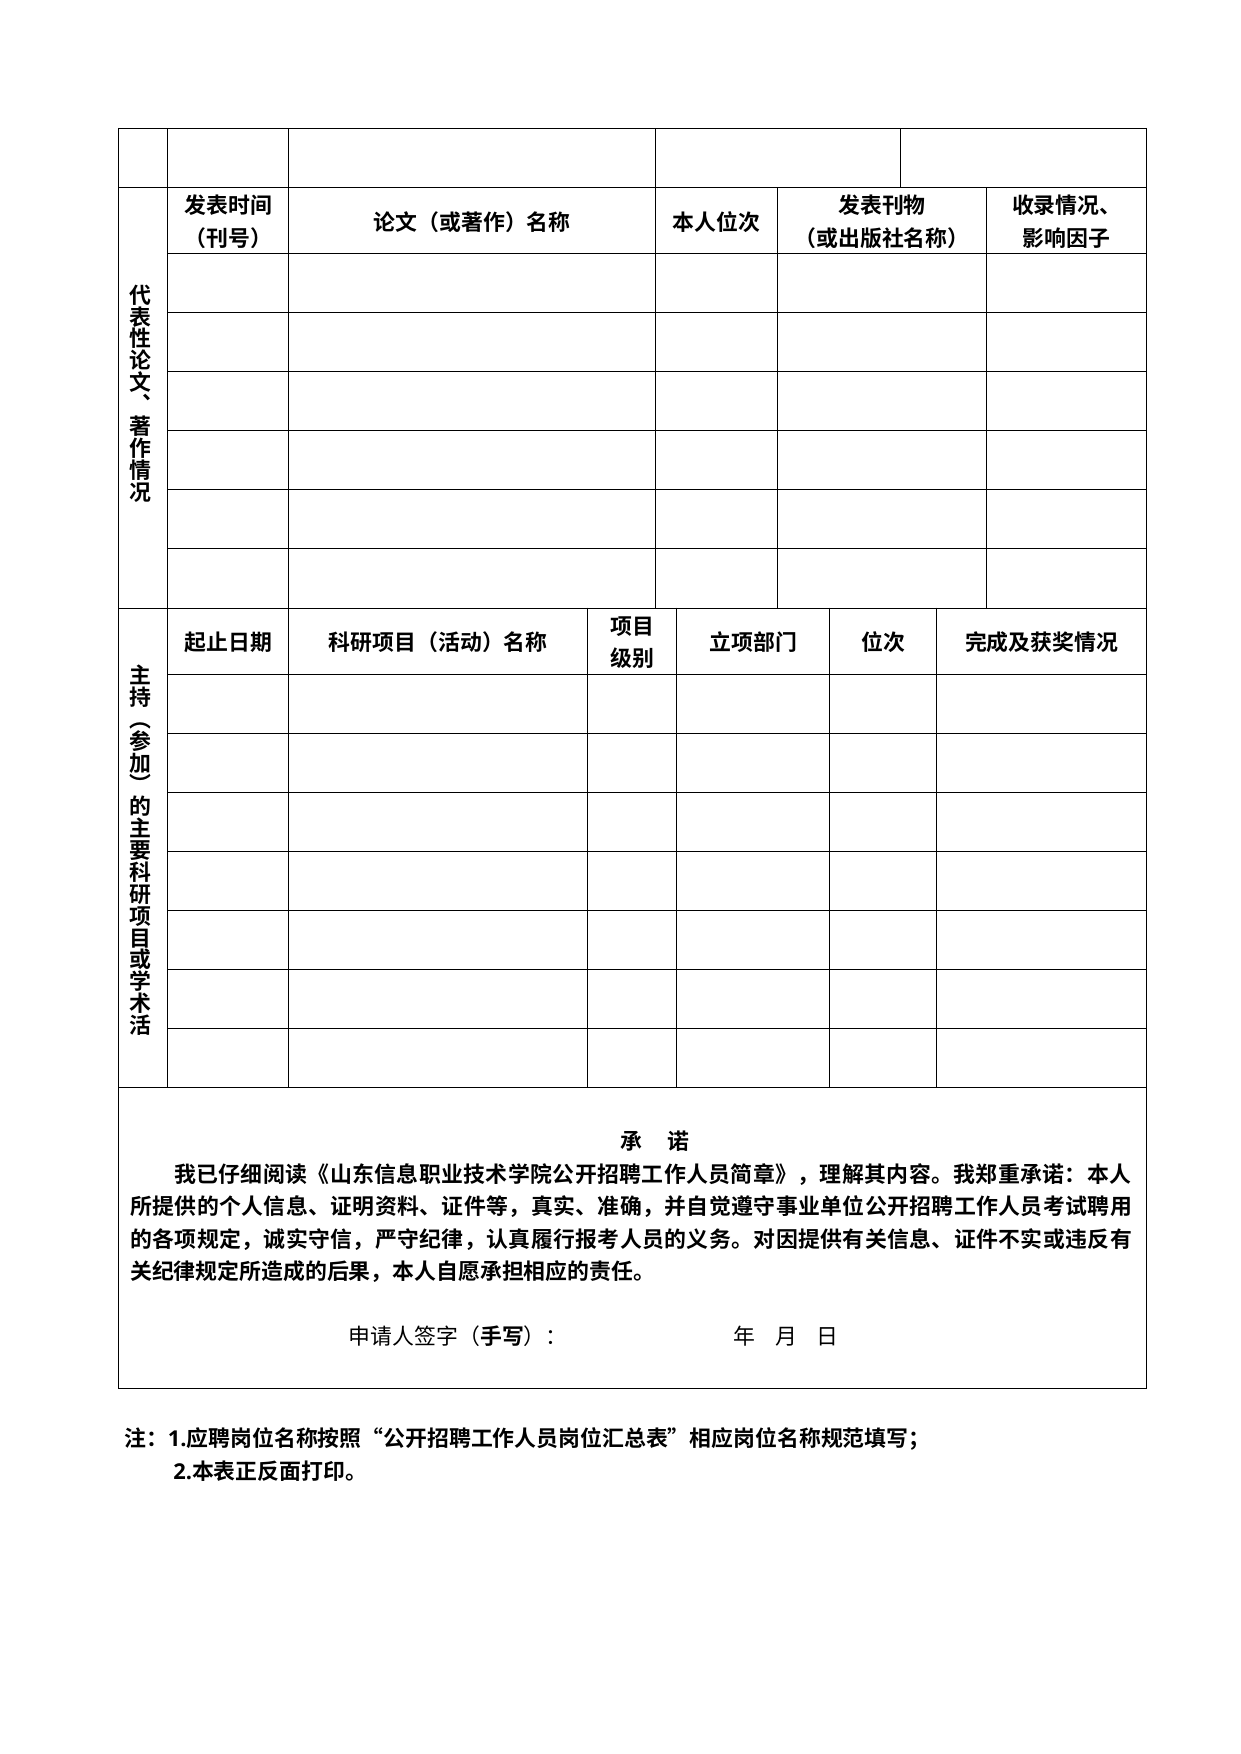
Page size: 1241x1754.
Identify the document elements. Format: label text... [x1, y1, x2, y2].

table_cell [588, 911, 676, 969]
table_cell 科研项目（活动）名称 [289, 609, 587, 673]
table_cell [987, 431, 1146, 489]
table_cell [168, 793, 288, 851]
table_cell [289, 793, 587, 851]
table_cell [289, 372, 655, 430]
table_cell [830, 734, 936, 792]
table_cell [677, 1029, 829, 1087]
table_cell 论文（或著作）名称 [289, 188, 655, 253]
table_cell [168, 734, 288, 792]
table_cell [778, 372, 986, 430]
text 注：1.应聘岗位名称按照“公开招聘工作人员岗位汇总表”相应岗位名称规范填写； [118, 1421, 1122, 1453]
table_cell [656, 313, 777, 371]
table_cell 代表性论文、著作情况 [119, 188, 167, 607]
table_cell [830, 675, 936, 732]
table_cell [168, 911, 288, 969]
table_cell [168, 675, 288, 732]
table_cell 主持（参加）的主要科研项目或学术活 [119, 609, 167, 1087]
table_cell [778, 254, 986, 312]
table_cell 发表时间 （刊号） [168, 188, 288, 253]
table_cell [289, 911, 587, 969]
table_cell [830, 793, 936, 851]
table_cell 立项部门 [677, 609, 829, 673]
table_cell [168, 1029, 288, 1087]
table_cell [937, 675, 1146, 732]
table_cell [937, 852, 1146, 910]
table_cell [677, 852, 829, 910]
table_cell [168, 970, 288, 1028]
table_cell [656, 431, 777, 489]
table_cell [289, 431, 655, 489]
table_cell 起止日期 [168, 609, 288, 673]
table_cell [987, 254, 1146, 312]
table_cell [168, 431, 288, 489]
table_cell [778, 549, 986, 607]
table_cell [289, 852, 587, 910]
table_cell [168, 254, 288, 312]
table_cell [778, 490, 986, 548]
table_cell [168, 490, 288, 548]
table_cell [588, 793, 676, 851]
table_cell [830, 1029, 936, 1087]
table_cell [289, 254, 655, 312]
table_cell [987, 549, 1146, 607]
table_cell [987, 372, 1146, 430]
table_cell 承 诺 我已仔细阅读《山东信息职业技术学院公开招聘工作人员简章》，理解其内容。我郑重承诺：本人所提供的个人信息、证明资料、证件等，真实、准确，并自觉遵守事业单位公开招聘工作人员考试聘用的各项规定，诚实守信，严守纪律，认真履行报考人员的义务。对因提供有关信息、证件不实或违反有关纪律规定所造成的后果，本人自愿承担相应的责任。 申请人签字（手写）： 年 月 日 [119, 1088, 1146, 1387]
table_cell [289, 549, 655, 607]
table_cell [168, 313, 288, 371]
table_cell [588, 852, 676, 910]
table_cell 本人位次 [656, 188, 777, 253]
table_cell 收录情况、 影响因子 [987, 188, 1146, 253]
table_cell [168, 129, 288, 187]
table_cell [289, 490, 655, 548]
table_cell [937, 1029, 1146, 1087]
table_cell [830, 911, 936, 969]
table_cell [588, 970, 676, 1028]
table_cell [677, 970, 829, 1028]
table_cell 项目 级别 [588, 609, 676, 673]
table_cell [830, 970, 936, 1028]
table_cell [289, 734, 587, 792]
table_cell [168, 372, 288, 430]
table_cell [778, 431, 986, 489]
table_cell [656, 490, 777, 548]
table_cell [830, 852, 936, 910]
table_cell [656, 372, 777, 430]
text 2.本表正反面打印。 [118, 1453, 1122, 1486]
table_cell [987, 313, 1146, 371]
table_cell [289, 675, 587, 732]
table_cell 发表刊物 （或出版社名称） [778, 188, 986, 253]
table_cell 位次 [830, 609, 936, 673]
table_cell [289, 313, 655, 371]
table_cell [937, 793, 1146, 851]
table_cell 完成及获奖情况 [937, 609, 1146, 673]
table_cell [937, 970, 1146, 1028]
table_cell [588, 675, 676, 732]
table_cell [677, 675, 829, 732]
table_cell [677, 734, 829, 792]
table_cell [289, 129, 655, 187]
table_cell [677, 911, 829, 969]
table_cell [937, 911, 1146, 969]
table_cell [656, 549, 777, 607]
table_cell [168, 852, 288, 910]
table_cell [588, 1029, 676, 1087]
table_cell [168, 549, 288, 607]
table_cell [656, 129, 900, 187]
table_cell [289, 1029, 587, 1087]
table_cell [901, 129, 1146, 187]
table_cell [677, 793, 829, 851]
table_cell [656, 254, 777, 312]
table_cell [588, 734, 676, 792]
table_cell [987, 490, 1146, 548]
table_cell [778, 313, 986, 371]
table_cell [289, 970, 587, 1028]
table_cell [937, 734, 1146, 792]
